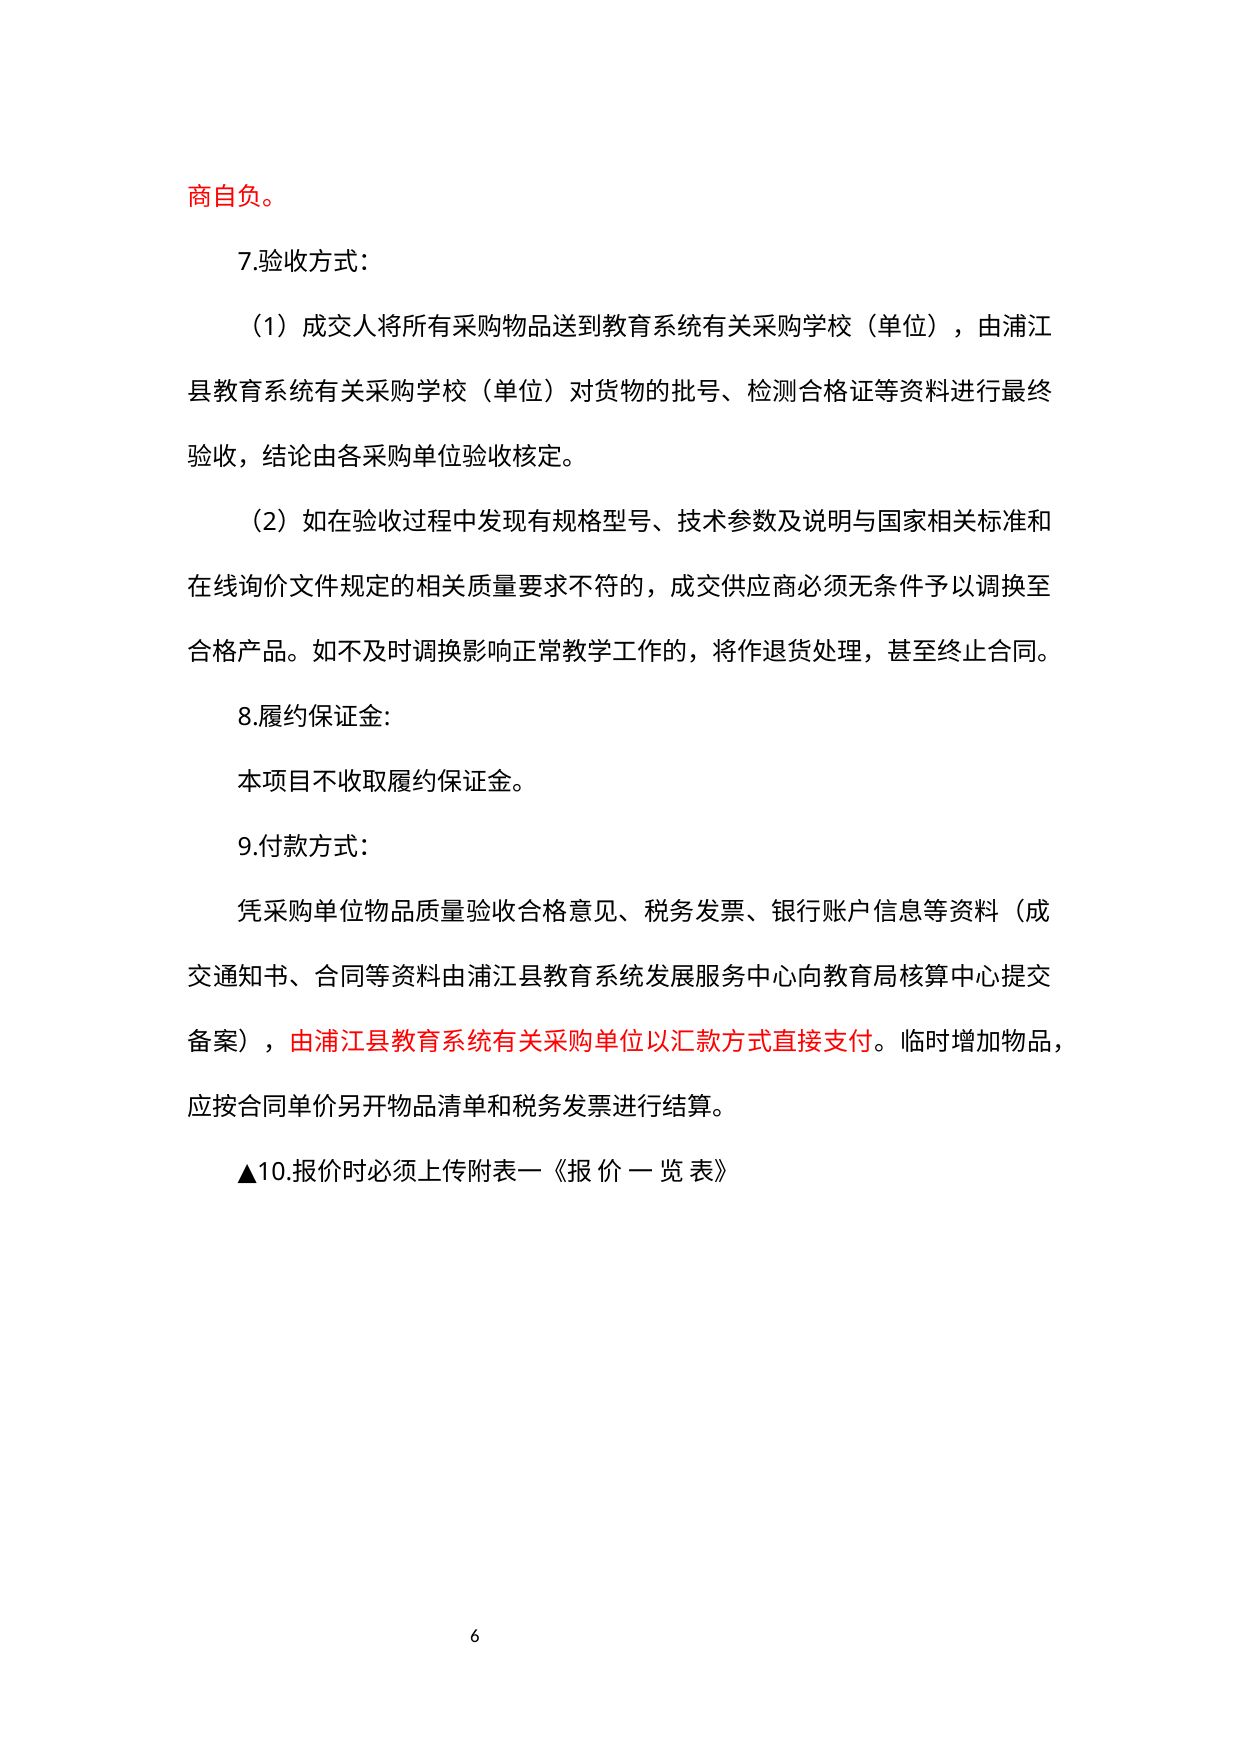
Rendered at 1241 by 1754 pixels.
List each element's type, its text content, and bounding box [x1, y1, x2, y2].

text ▲10.报价时必须上传附表一《报 价 一 览 表》 [187, 1137, 1053, 1202]
text 7.验收方式： [187, 227, 1053, 292]
text （1）成交人将所有采购物品送到教育系统有关采购学校（单位），由浦江县教育系统有关采购学校（单位）对货物的批号、检测合格证等资料进行最终验收，结论由各采购单位验收核定。 [187, 292, 1053, 487]
text 9.付款方式： [187, 812, 1053, 877]
text 本项目不收取履约保证金。 [187, 747, 1053, 812]
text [187, 162, 1053, 227]
text （2）如在验收过程中发现有规格型号、技术参数及说明与国家相关标准和在线询价文件规定的相关质量要求不符的，成交供应商必须无条件予以调换至合格产品。如不及时调换影响正常教学工作的，将作退货处理，甚至终止合同。 [187, 487, 1053, 682]
text 8.履约保证金: [187, 682, 1053, 747]
text 凭采购单位物品质量验收合格意见、税务发票、银行账户信息等资料（成交通知书、合同等资料由浦江县教育系统发展服务中心向教育局核算中心提交备案），由浦江县教育系统有关采购单位以汇款方式直接支付。临时增加物品，应按合同单价另开物品清单和税务发票进行结算。 [187, 877, 1053, 1137]
